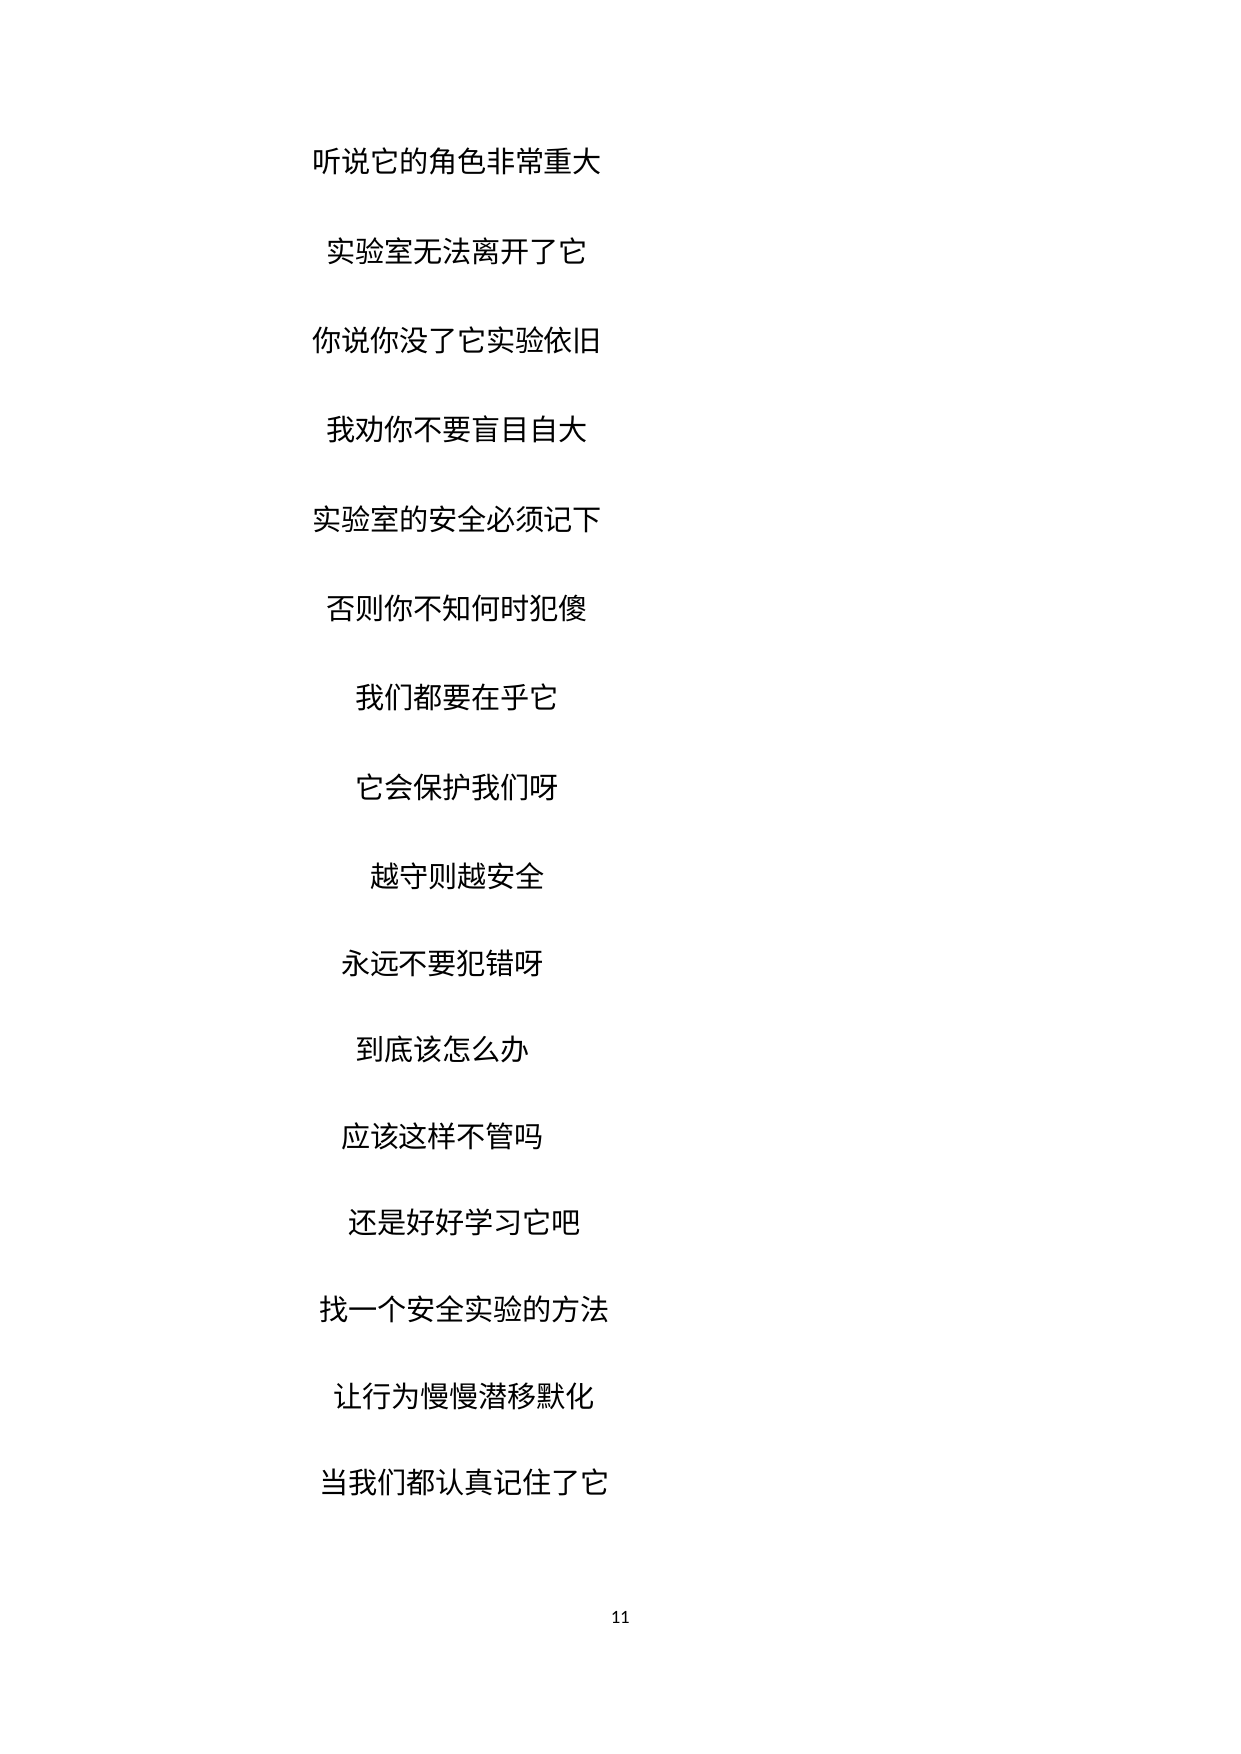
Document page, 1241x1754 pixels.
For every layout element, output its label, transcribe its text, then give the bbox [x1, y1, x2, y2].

text 找一个安全实验的方法 [150, 1275, 778, 1340]
text 实验室无法离开了它 [150, 217, 764, 282]
text 我劝你不要盲目自大 [150, 396, 764, 461]
text 还是好好学习它吧 [150, 1189, 778, 1254]
text 到底该怎么办 [150, 1016, 735, 1081]
text 它会保护我们呀 [150, 753, 764, 818]
text 我们都要在乎它 [150, 664, 764, 729]
text 永远不要犯错呀 [150, 929, 735, 994]
text 让行为慢慢潜移默化 [150, 1362, 778, 1427]
text 否则你不知何时犯傻 [150, 574, 764, 639]
text 听说它的角色非常重大 [150, 127, 764, 192]
text 应该这样不管吗 [150, 1102, 735, 1167]
text 当我们都认真记住了它 [150, 1448, 778, 1513]
text 实验室的安全必须记下 [150, 485, 764, 550]
text 越守则越安全 [150, 842, 764, 907]
text 你说你没了它实验依旧 [150, 306, 764, 371]
